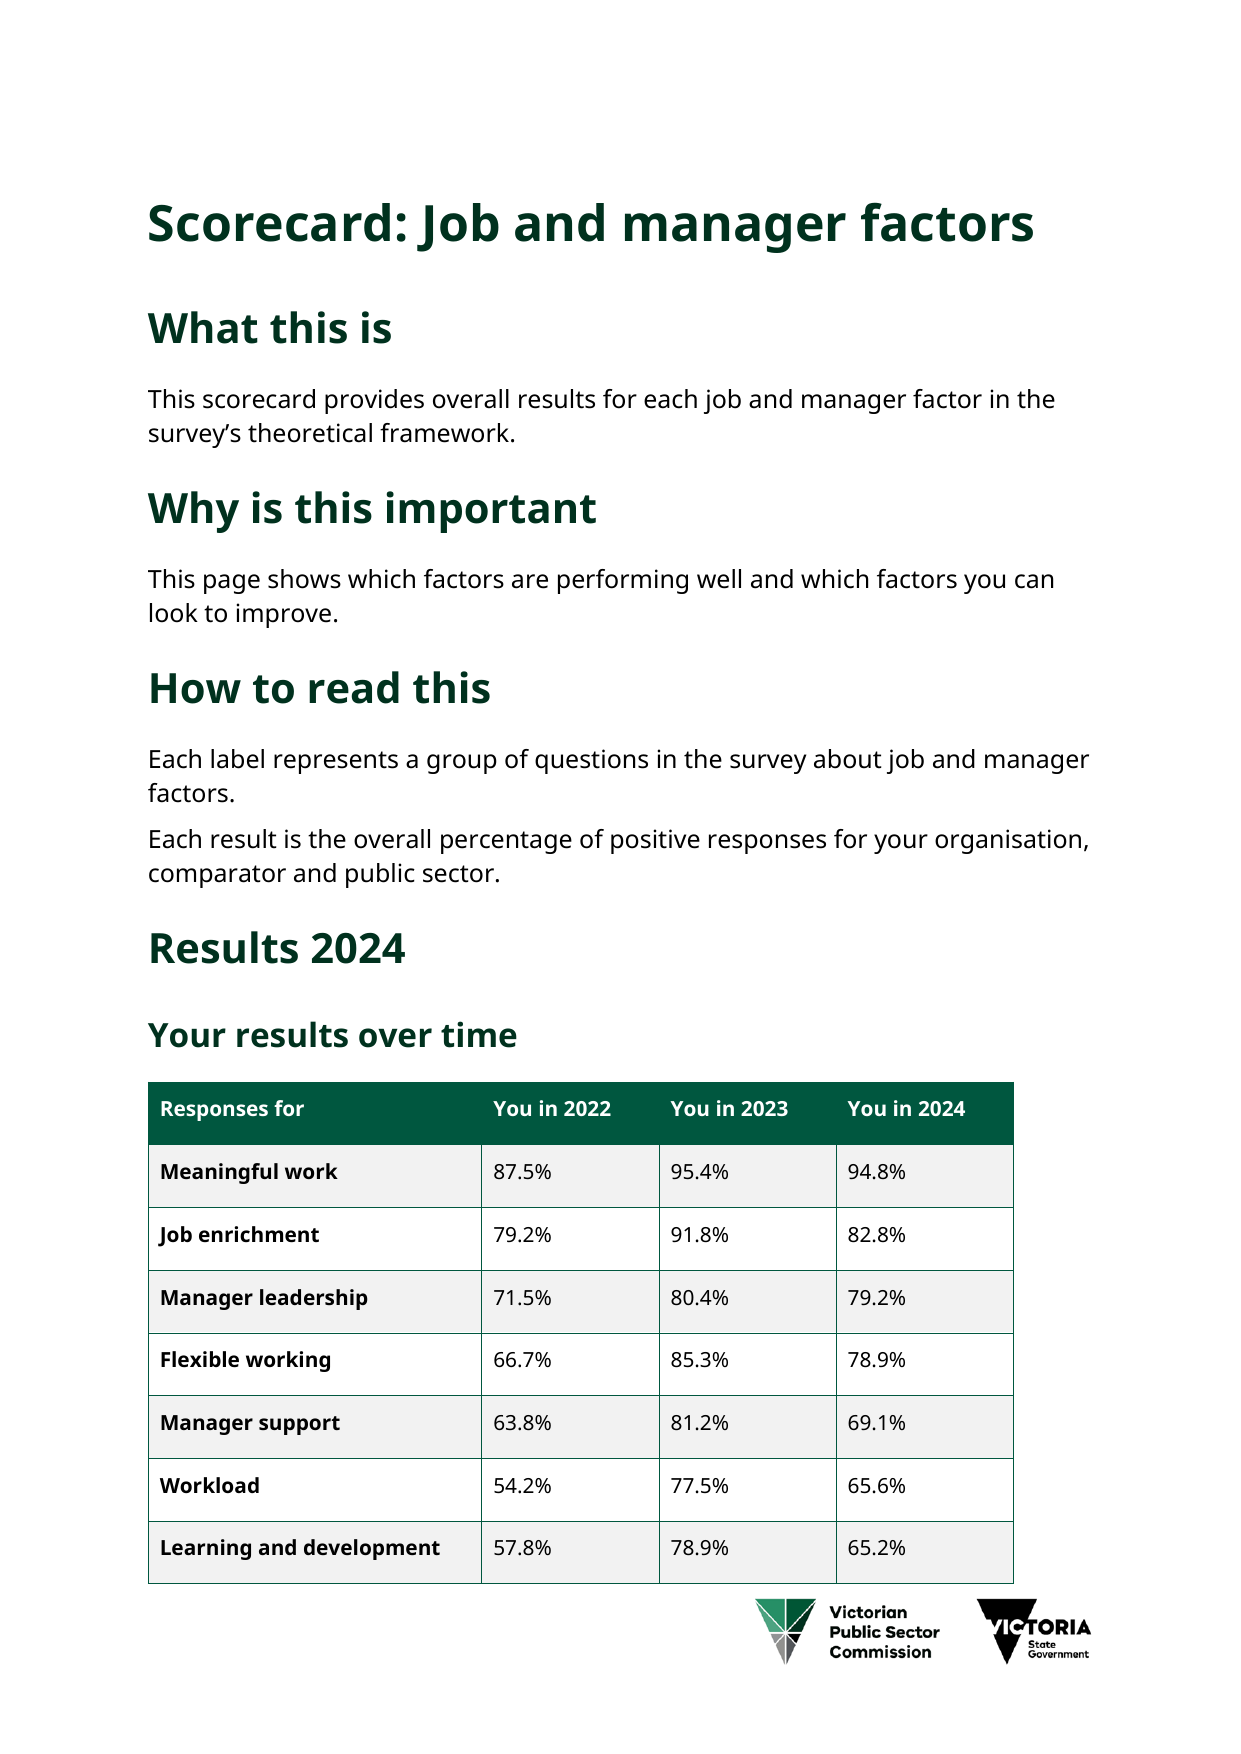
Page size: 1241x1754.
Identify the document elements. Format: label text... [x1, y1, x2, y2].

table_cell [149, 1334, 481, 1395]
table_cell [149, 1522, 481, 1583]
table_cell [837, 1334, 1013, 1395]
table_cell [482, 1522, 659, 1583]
picture [754, 1598, 1093, 1666]
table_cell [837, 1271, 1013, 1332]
text Each label represents a group of questions in the survey about job and manager factors. [148, 741, 1092, 809]
subtitle Why is this important [148, 479, 1092, 535]
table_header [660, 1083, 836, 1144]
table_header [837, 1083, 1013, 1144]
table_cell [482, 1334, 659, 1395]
text This page shows which factors are performing well and which factors you can look to improve. [148, 561, 1092, 629]
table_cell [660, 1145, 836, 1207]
text This scorecard provides overall results for each job and manager factor in the survey’s theoretical framework. [148, 381, 1092, 449]
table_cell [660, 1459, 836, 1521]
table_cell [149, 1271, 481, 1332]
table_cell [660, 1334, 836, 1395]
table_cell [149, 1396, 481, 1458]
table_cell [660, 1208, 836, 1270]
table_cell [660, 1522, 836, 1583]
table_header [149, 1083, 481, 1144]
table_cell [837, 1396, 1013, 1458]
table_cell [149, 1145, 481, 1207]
text Each result is the overall percentage of positive responses for your organisation, comparator and public sector. [148, 822, 1092, 890]
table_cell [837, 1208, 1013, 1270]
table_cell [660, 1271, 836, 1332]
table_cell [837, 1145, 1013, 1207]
subtitle Results 2024 [148, 919, 1092, 976]
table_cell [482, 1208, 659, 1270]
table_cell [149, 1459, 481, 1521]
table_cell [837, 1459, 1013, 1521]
subtitle How to read this [148, 659, 1092, 715]
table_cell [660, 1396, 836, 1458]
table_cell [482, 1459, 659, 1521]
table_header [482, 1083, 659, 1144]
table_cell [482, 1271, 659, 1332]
subtitle Your results over time [148, 1012, 1092, 1058]
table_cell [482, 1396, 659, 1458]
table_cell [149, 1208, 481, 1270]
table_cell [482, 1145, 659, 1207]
subtitle Scorecard: Job and manager factors [148, 188, 1092, 256]
subtitle What this is [148, 299, 1092, 355]
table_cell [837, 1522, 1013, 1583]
